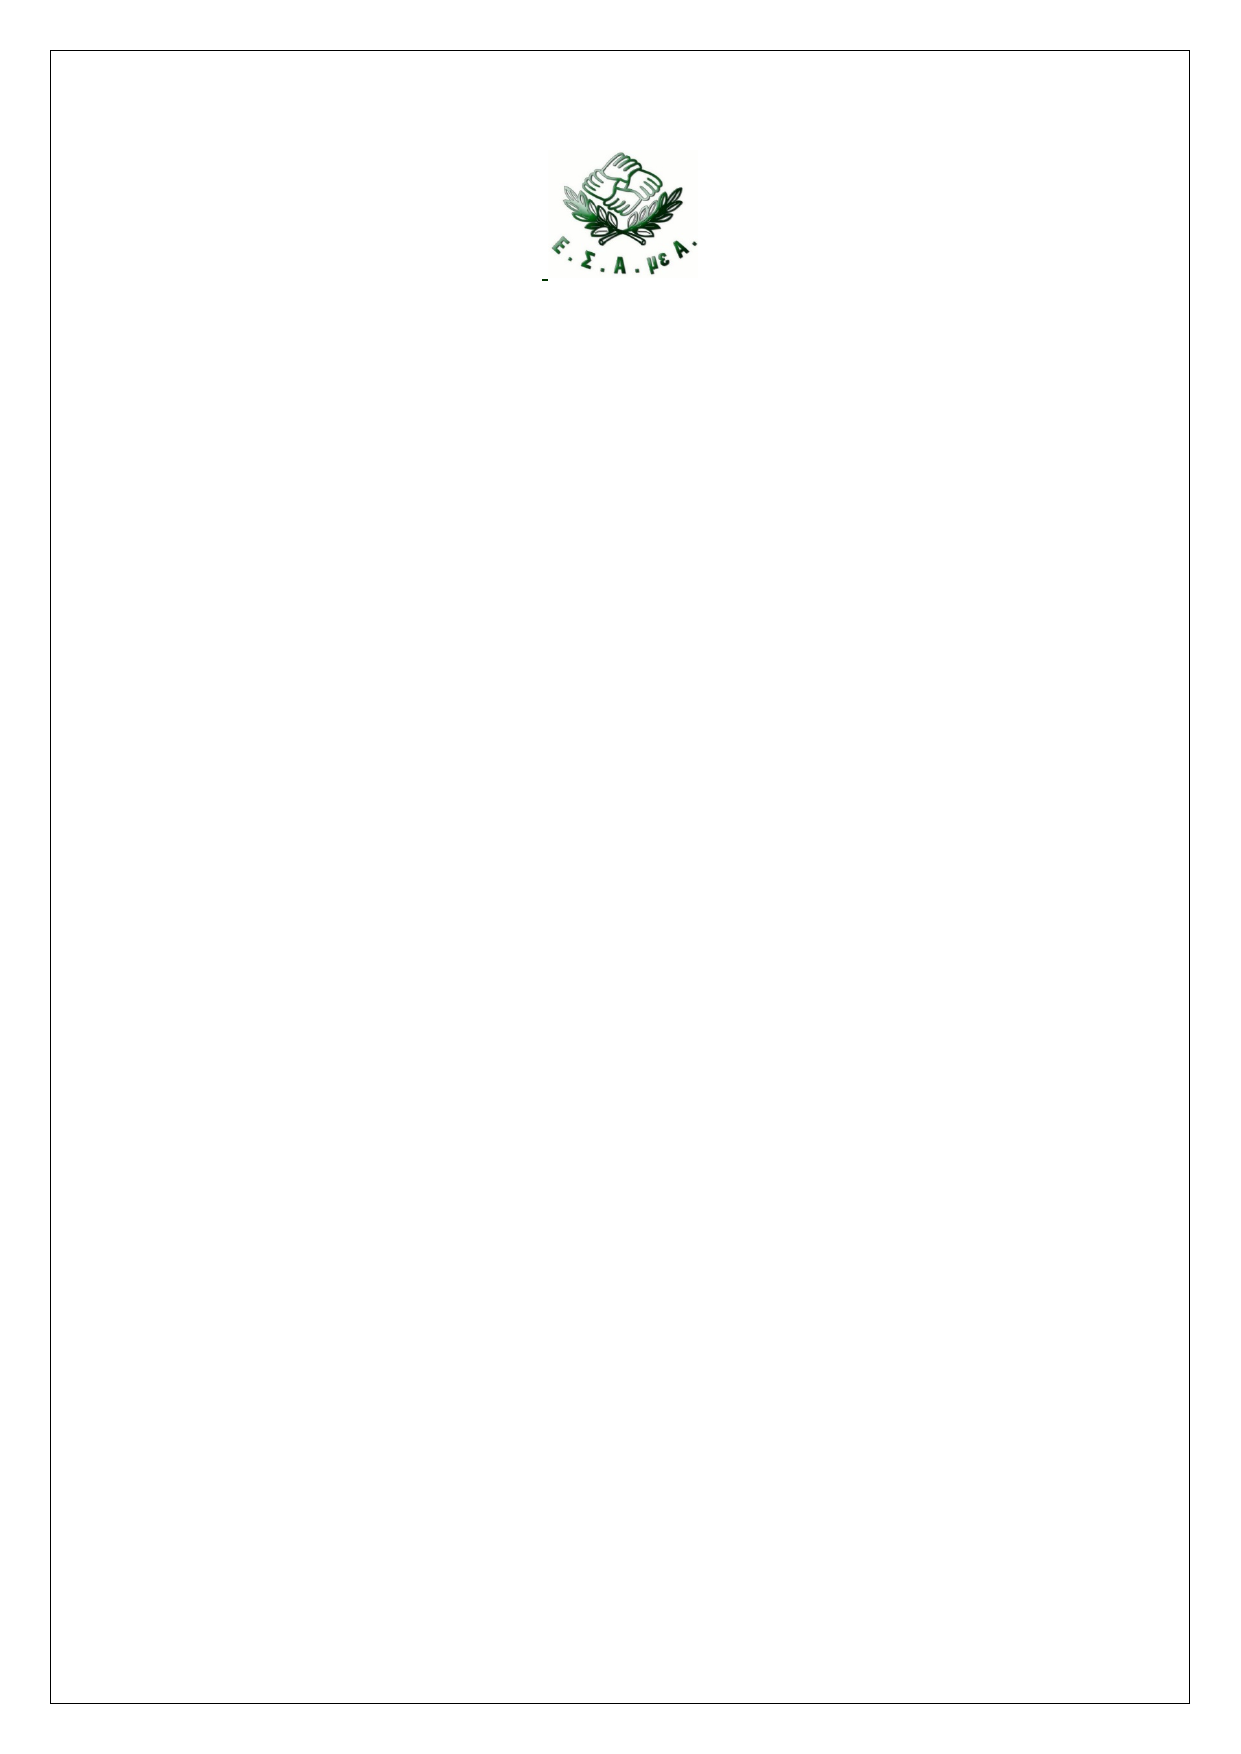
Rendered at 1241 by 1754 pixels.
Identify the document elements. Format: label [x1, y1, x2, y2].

picture [548, 150, 699, 278]
